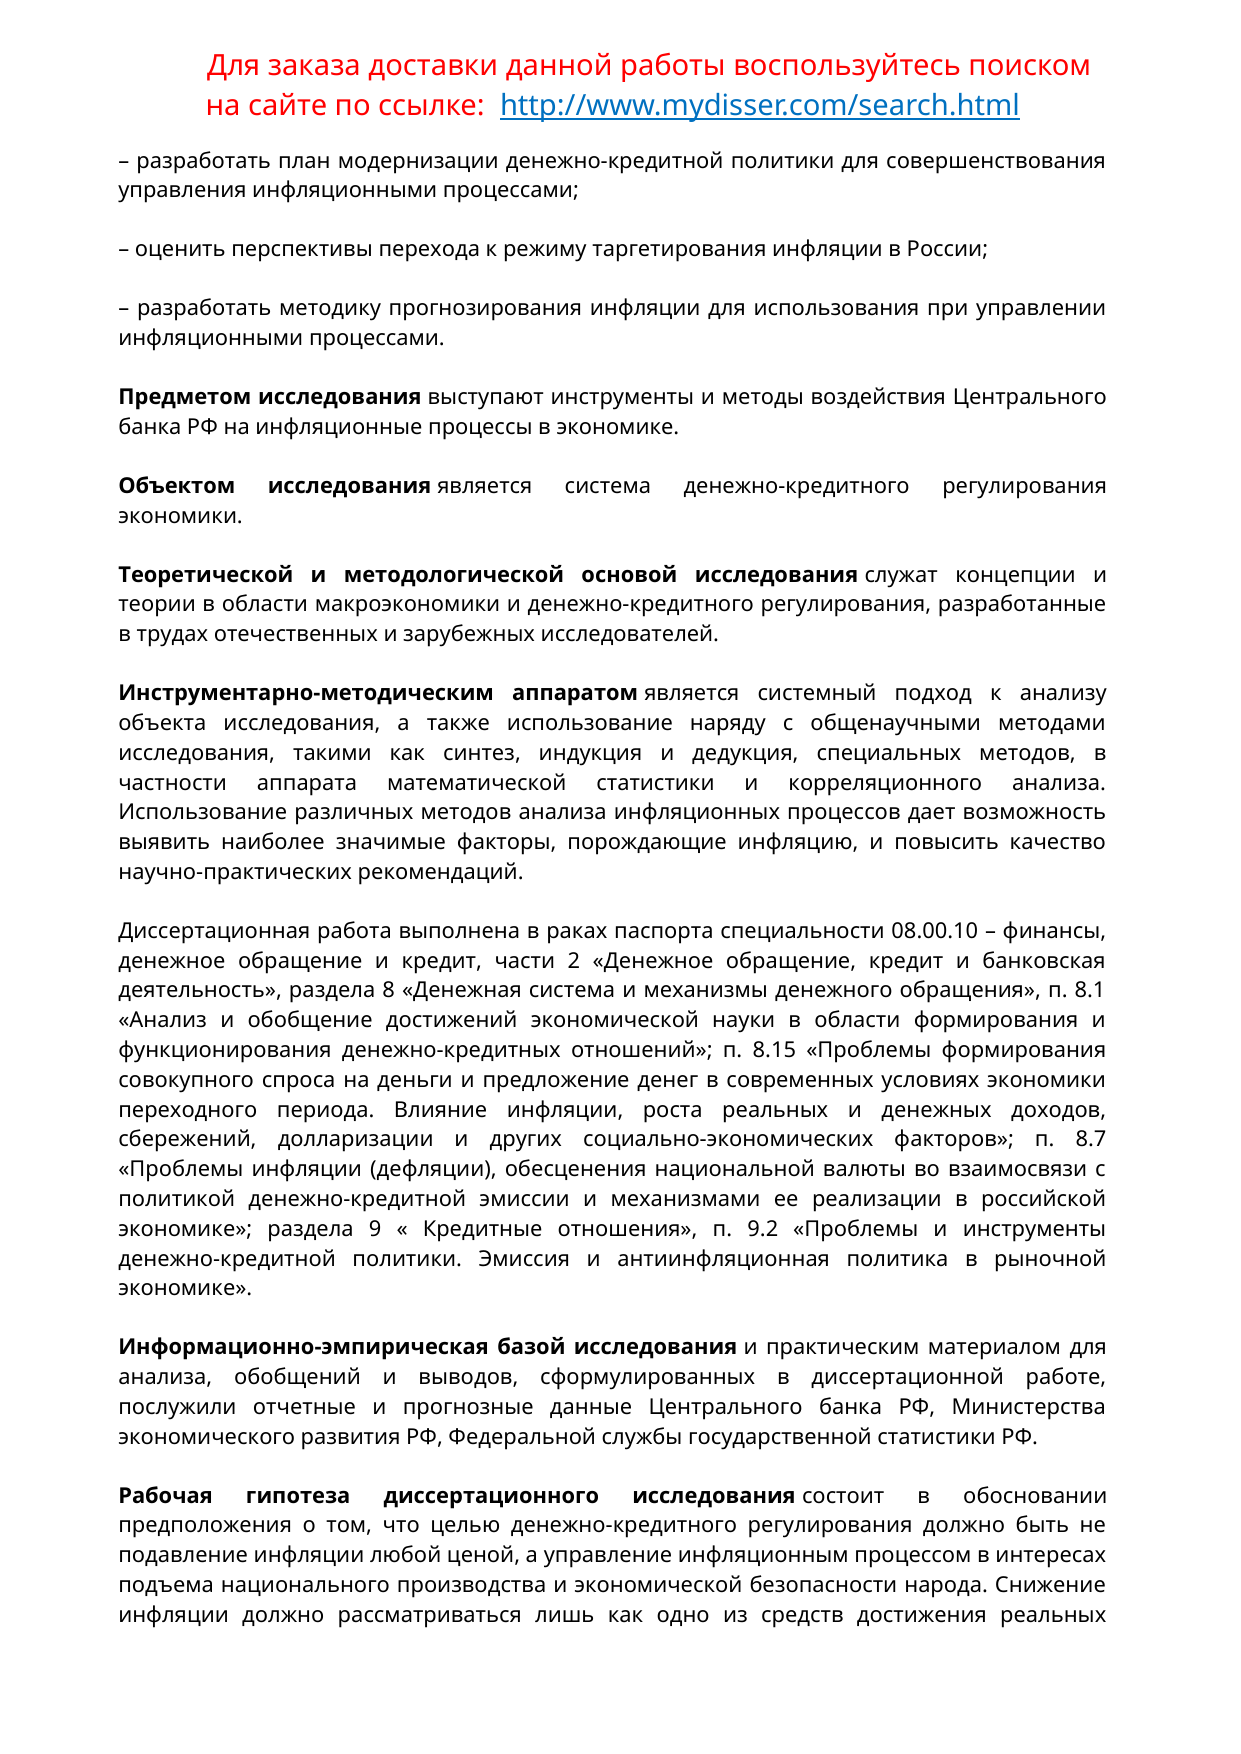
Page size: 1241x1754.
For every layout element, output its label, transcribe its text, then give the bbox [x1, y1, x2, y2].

text Объектом исследования является система денежно-кредитного регулирования экономики. [118, 470, 1107, 529]
text – оценить перспективы перехода к режиму таргетирования инфляции в России; [118, 233, 1107, 263]
text Диссертационная работа выполнена в раках паспорта специальности 08.00.10 – финансы, денежное обращение и кредит, части 2 «Денежное обращение, кредит и банковская деятельность», раздела 8 «Денежная система и механизмы денежного обращения», п. 8.1 «Анализ и обобщение достижений экономической науки в области формирования и функционирования денежно-кредитных отношений»; п. 8.15 «Проблемы формирования совокупного спроса на деньги и предложение денег в современных условиях экономики переходного периода. Влияние инфляции, роста реальных и денежных доходов, сбережений, долларизации и других социально-экономических факторов»; п. 8.7 «Проблемы инфляции (дефляции), обесценения национальной валюты во взаимосвязи с политикой денежно-кредитной эмиссии и механизмами ее реализации в российской экономике»; раздела 9 « Кредитные отношения», п. 9.2 «Проблемы и инструменты денежно-кредитной политики. Эмиссия и антиинфляционная политика в рыночной экономике». [118, 915, 1107, 1302]
text Предметом исследования выступают инструменты и методы воздействия Центрального банка РФ на инфляционные процессы в экономике. [118, 381, 1107, 441]
text – разработать план модернизации денежно-кредитной политики для совершенствования управления инфляционными процессами; [118, 144, 1107, 204]
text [118, 1479, 1107, 1628]
text Информационно-эмпирическая базой исследования и практическим материалом для анализа, обобщений и выводов, сформулированных в диссертационной работе, послужили отчетные и прогнозные данные Центрального банка РФ, Министерства экономического развития РФ, Федеральной службы государственной статистики РФ. [118, 1331, 1107, 1450]
text – разработать методику прогнозирования инфляции для использования при управлении инфляционными процессами. [118, 292, 1107, 352]
text Инструментарно-методическим аппаратом является системный подход к анализу объекта исследования, а также использование наряду с общенаучными методами исследования, такими как синтез, индукция и дедукция, специальных методов, в частности аппарата математической статистики и корреляционного анализа. Использование различных методов анализа инфляционных процессов дает возможность выявить наиболее значимые факторы, порождающие инфляцию, и повысить качество научно-практических рекомендаций. [118, 677, 1107, 886]
text Теоретической и методологической основой исследования служат концепции и теории в области макроэкономики и денежно-кредитного регулирования, разработанные в трудах отечественных и зарубежных исследователей. [118, 558, 1107, 648]
